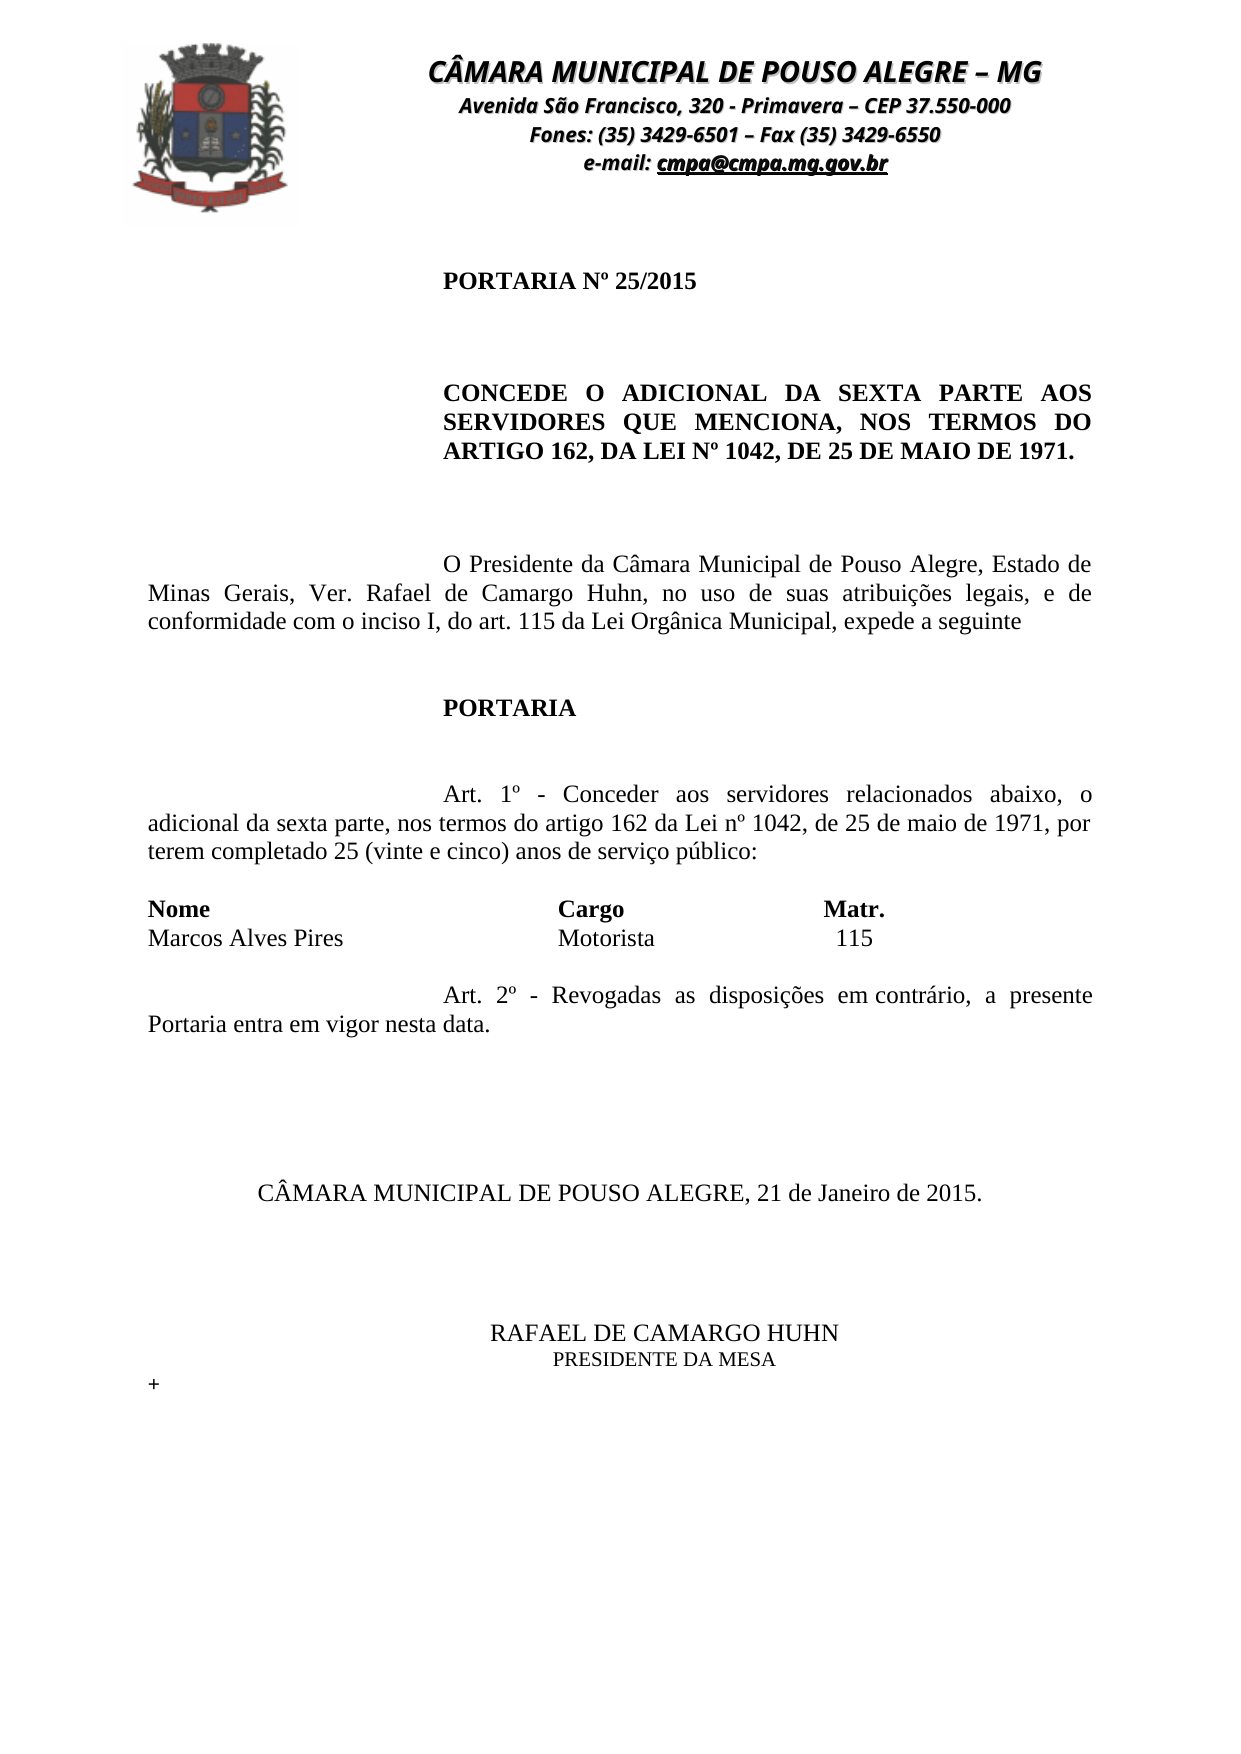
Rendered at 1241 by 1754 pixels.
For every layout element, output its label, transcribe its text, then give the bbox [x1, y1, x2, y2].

table_header Nome [136, 894, 546, 923]
text + [148, 1371, 1093, 1395]
table_cell Motorista [546, 923, 812, 951]
table_cell PRESIDENTE DA MESA [140, 1347, 1188, 1371]
table_cell Marcos Alves Pires [136, 923, 546, 951]
text PORTARIA [148, 693, 974, 721]
text Art. 1º - Conceder aos servidores relacionados abaixo, o adicional da sexta parte, nos termos do artigo 162 da Lei nº 1042, de 25 de maio de 1971, por terem completado 25 (vinte e cinco) anos de serviço público: [148, 779, 1093, 865]
text O Presidente da Câmara Municipal de Pouso Alegre, Estado de Minas Gerais, Ver. Rafael de Camargo Huhn, no uso de suas atribuições legais, e de conformidade com o inciso I, do art. 115 da Lei Orgânica Municipal, expede a seguinte [148, 549, 1093, 635]
text Art. 2º - Revogadas as disposições em contrário, a presente Portaria entra em vigor nesta data. [148, 980, 1093, 1038]
text CONCEDE O ADICIONAL DA SEXTA PARTE AOS SERVIDORES QUE MENCIONA, NOS TERMOS DO ARTIGO 162, DA LEI Nº 1042, DE 25 DE MAIO DE 1971. [443, 378, 1093, 465]
table_cell 115 [812, 923, 896, 951]
text PORTARIA Nº 25/2015 [443, 266, 1093, 294]
table_header RAFAEL DE CAMARGO HUHN [140, 1319, 1188, 1347]
table_header Matr. [812, 894, 896, 923]
text CÂMARA MUNICIPAL DE POUSO ALEGRE, 21 de Janeiro de 2015. [148, 1178, 1093, 1206]
table_header Cargo [546, 894, 812, 923]
